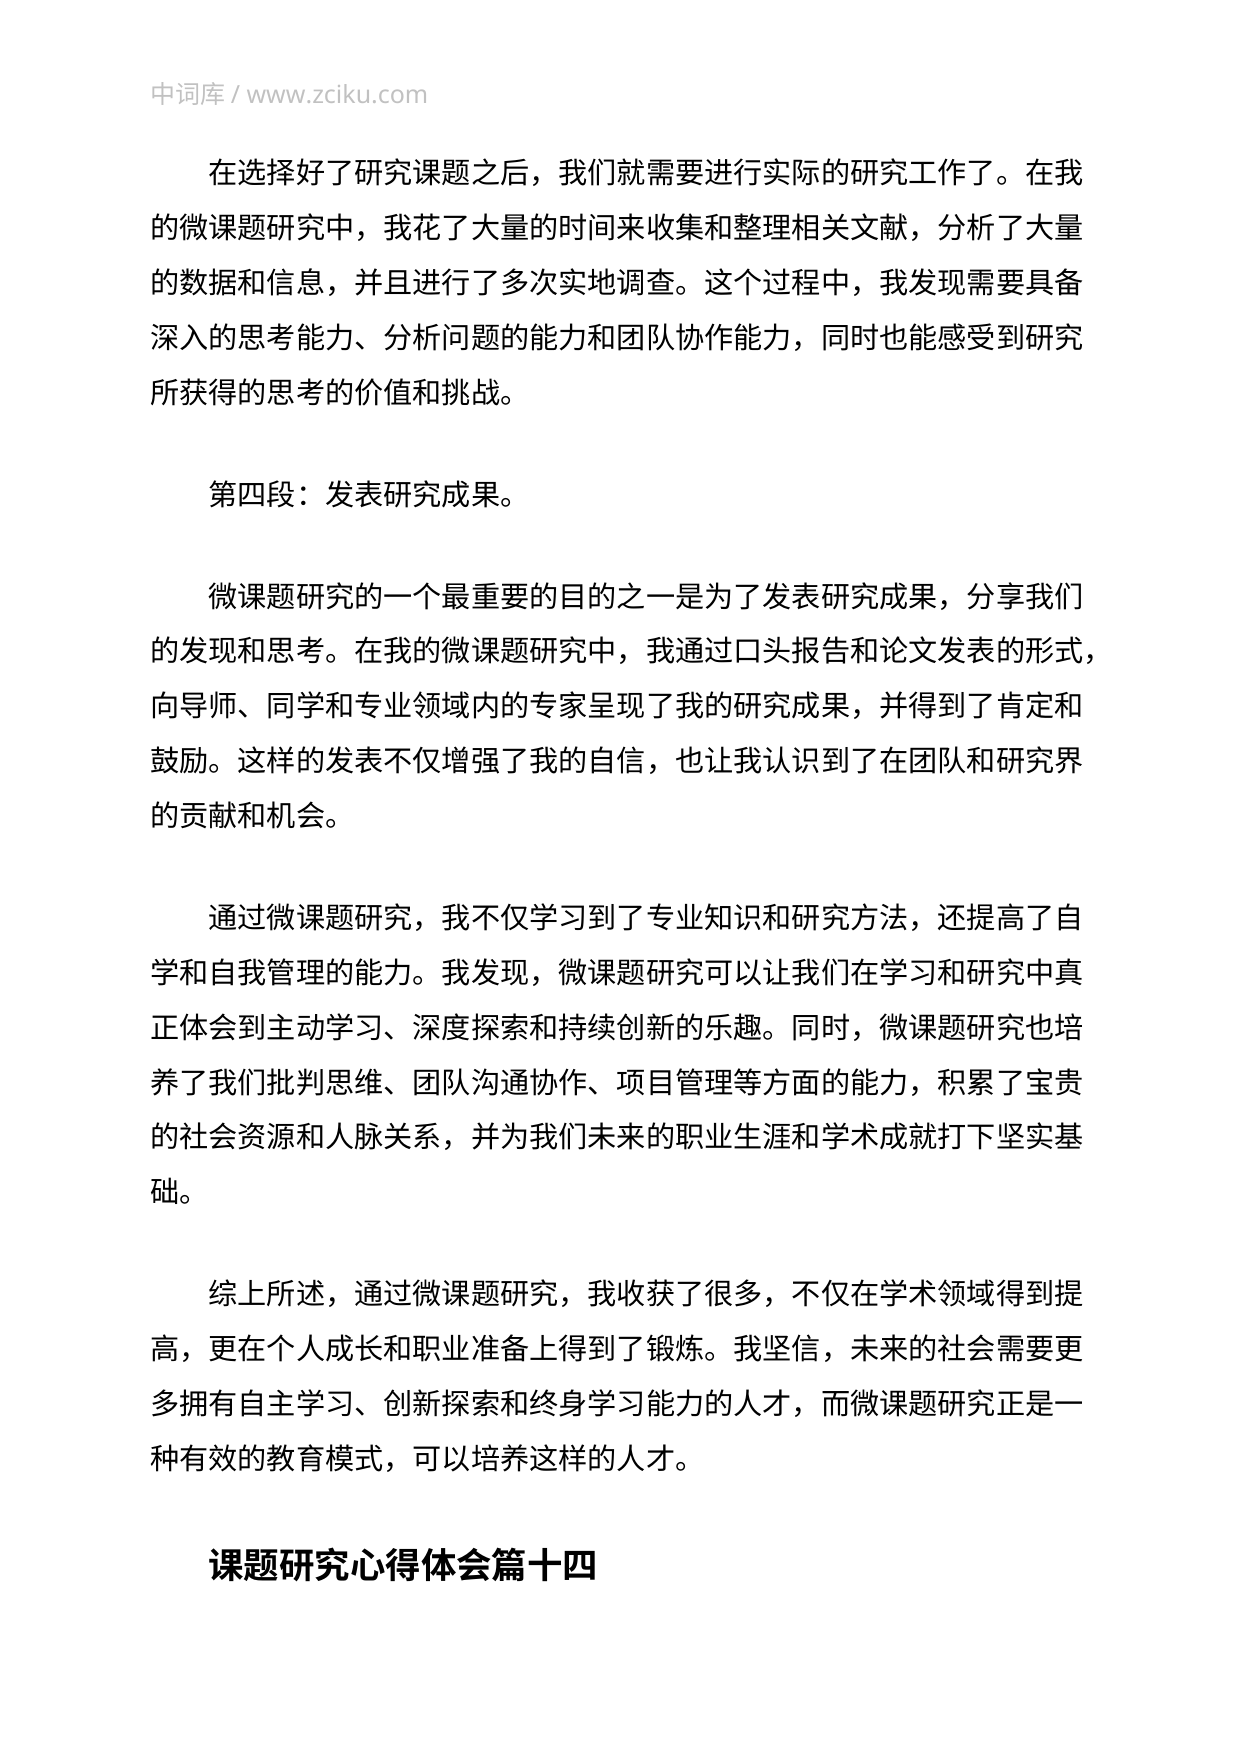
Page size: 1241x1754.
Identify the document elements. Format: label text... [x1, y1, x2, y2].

text 在选择好了研究课题之后，我们就需要进行实际的研究工作了。在我的微课题研究中，我花了大量的时间来收集和整理相关文献，分析了大量的数据和信息，并且进行了多次实地调查。这个过程中，我发现需要具备深入的思考能力、分析问题的能力和团队协作能力，同时也能感受到研究所获得的思考的价值和挑战。 [150, 150, 1090, 412]
text 课题研究心得体会篇十四 [150, 1537, 1090, 1588]
text 第四段：发表研究成果。 [150, 471, 1090, 514]
text 综上所述，通过微课题研究，我收获了很多，不仅在学术领域得到提高，更在个人成长和职业准备上得到了锻炼。我坚信，未来的社会需要更多拥有自主学习、创新探索和终身学习能力的人才，而微课题研究正是一种有效的教育模式，可以培养这样的人才。 [150, 1271, 1090, 1478]
text 微课题研究的一个最重要的目的之一是为了发表研究成果，分享我们的发现和思考。在我的微课题研究中，我通过口头报告和论文发表的形式，向导师、同学和专业领域内的专家呈现了我的研究成果，并得到了肯定和鼓励。这样的发表不仅增强了我的自信，也让我认识到了在团队和研究界的贡献和机会。 [150, 573, 1090, 835]
text 通过微课题研究，我不仅学习到了专业知识和研究方法，还提高了自学和自我管理的能力。我发现，微课题研究可以让我们在学习和研究中真正体会到主动学习、深度探索和持续创新的乐趣。同时，微课题研究也培养了我们批判思维、团队沟通协作、项目管理等方面的能力，积累了宝贵的社会资源和人脉关系，并为我们未来的职业生涯和学术成就打下坚实基础。 [150, 894, 1090, 1211]
